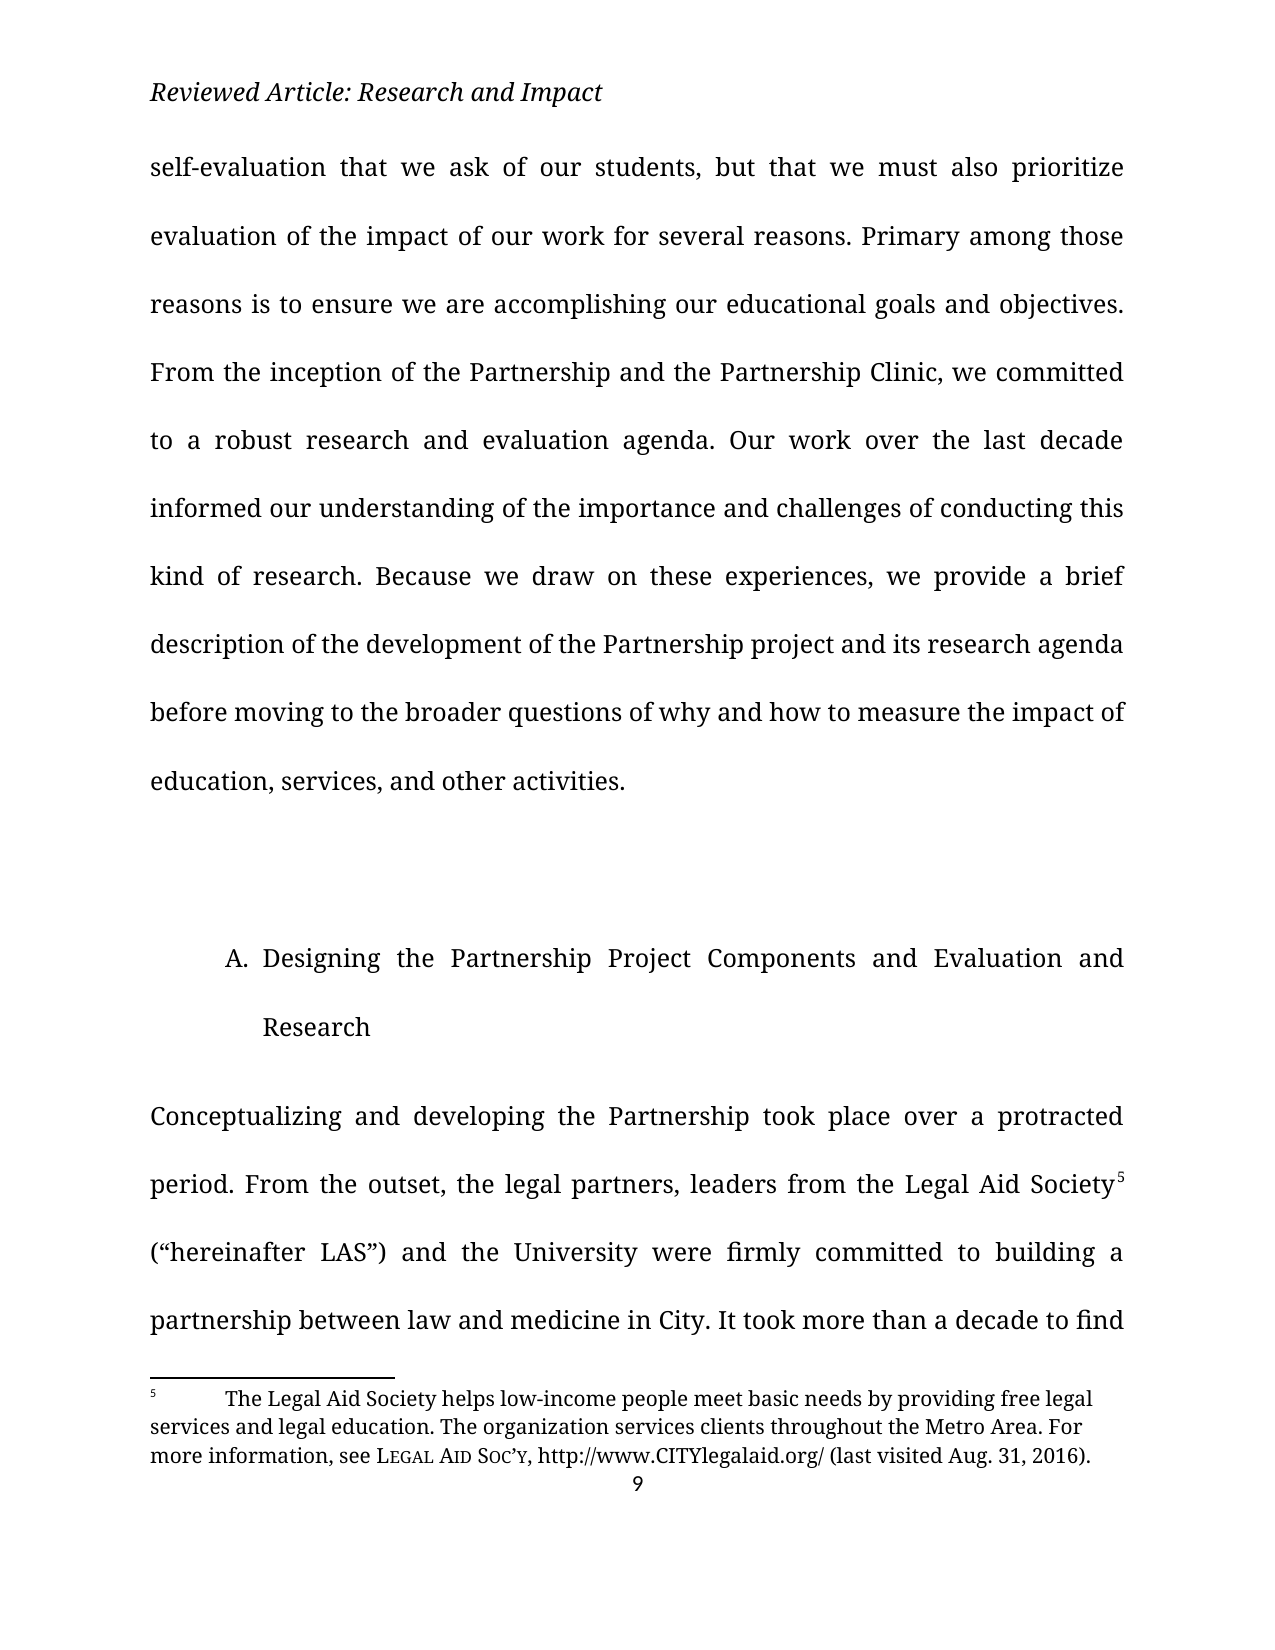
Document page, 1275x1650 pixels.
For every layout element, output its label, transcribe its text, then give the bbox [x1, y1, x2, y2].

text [150, 150, 1125, 797]
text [150, 1098, 1125, 1337]
list Designing the Partnership Project Components and Evaluation and Research [225, 941, 1125, 1043]
